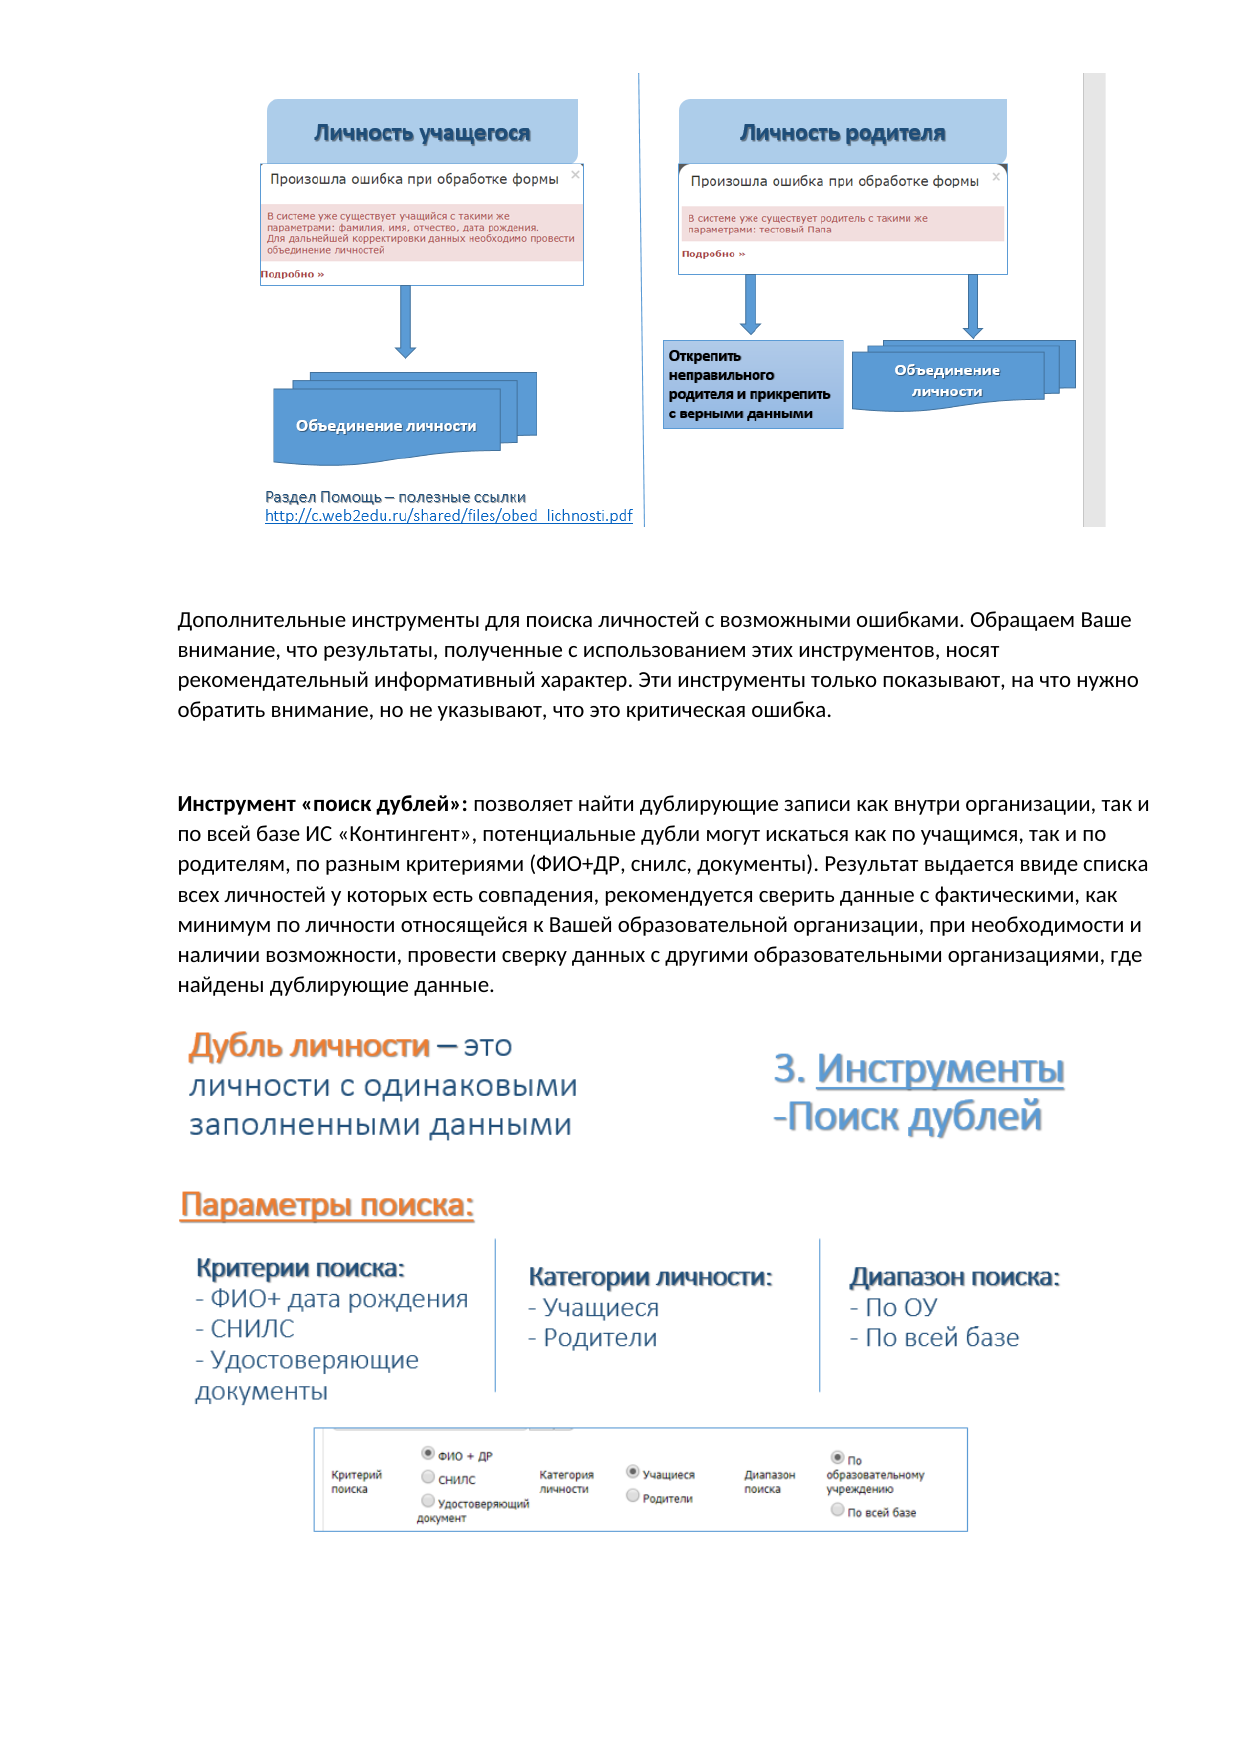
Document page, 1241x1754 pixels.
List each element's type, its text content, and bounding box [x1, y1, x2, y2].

picture [252, 73, 1106, 527]
text Инструмент «поиск дублей»: позволяет найти дублирующие записи как внутри организации, так и по всей базе ИС «Контингент», потенциальные дубли могут искаться как по учащимся, так и по родителям, по разным критериями (ФИО+ДР, снилс, документы). Результат выдается ввиде списка всех личностей у которых есть совпадения, рекомендуется сверить данные с фактическими, как минимум по личности относящейся к Вашей образовательной организации, при необходимости и наличии возможности, провести сверку данных с другими образовательными организациями, где найдены дублирующие данные. [177, 789, 1152, 998]
picture [177, 1017, 1097, 1542]
text Дополнительные инструменты для поиска личностей с возможными ошибками. Обращаем Ваше внимание, что результаты, полученные с использованием этих инструментов, носят рекомендательный информативный характер. Эти инструменты только показывают, на что нужно обратить внимание, но не указывают, что это критическая ошибка. [177, 605, 1152, 723]
